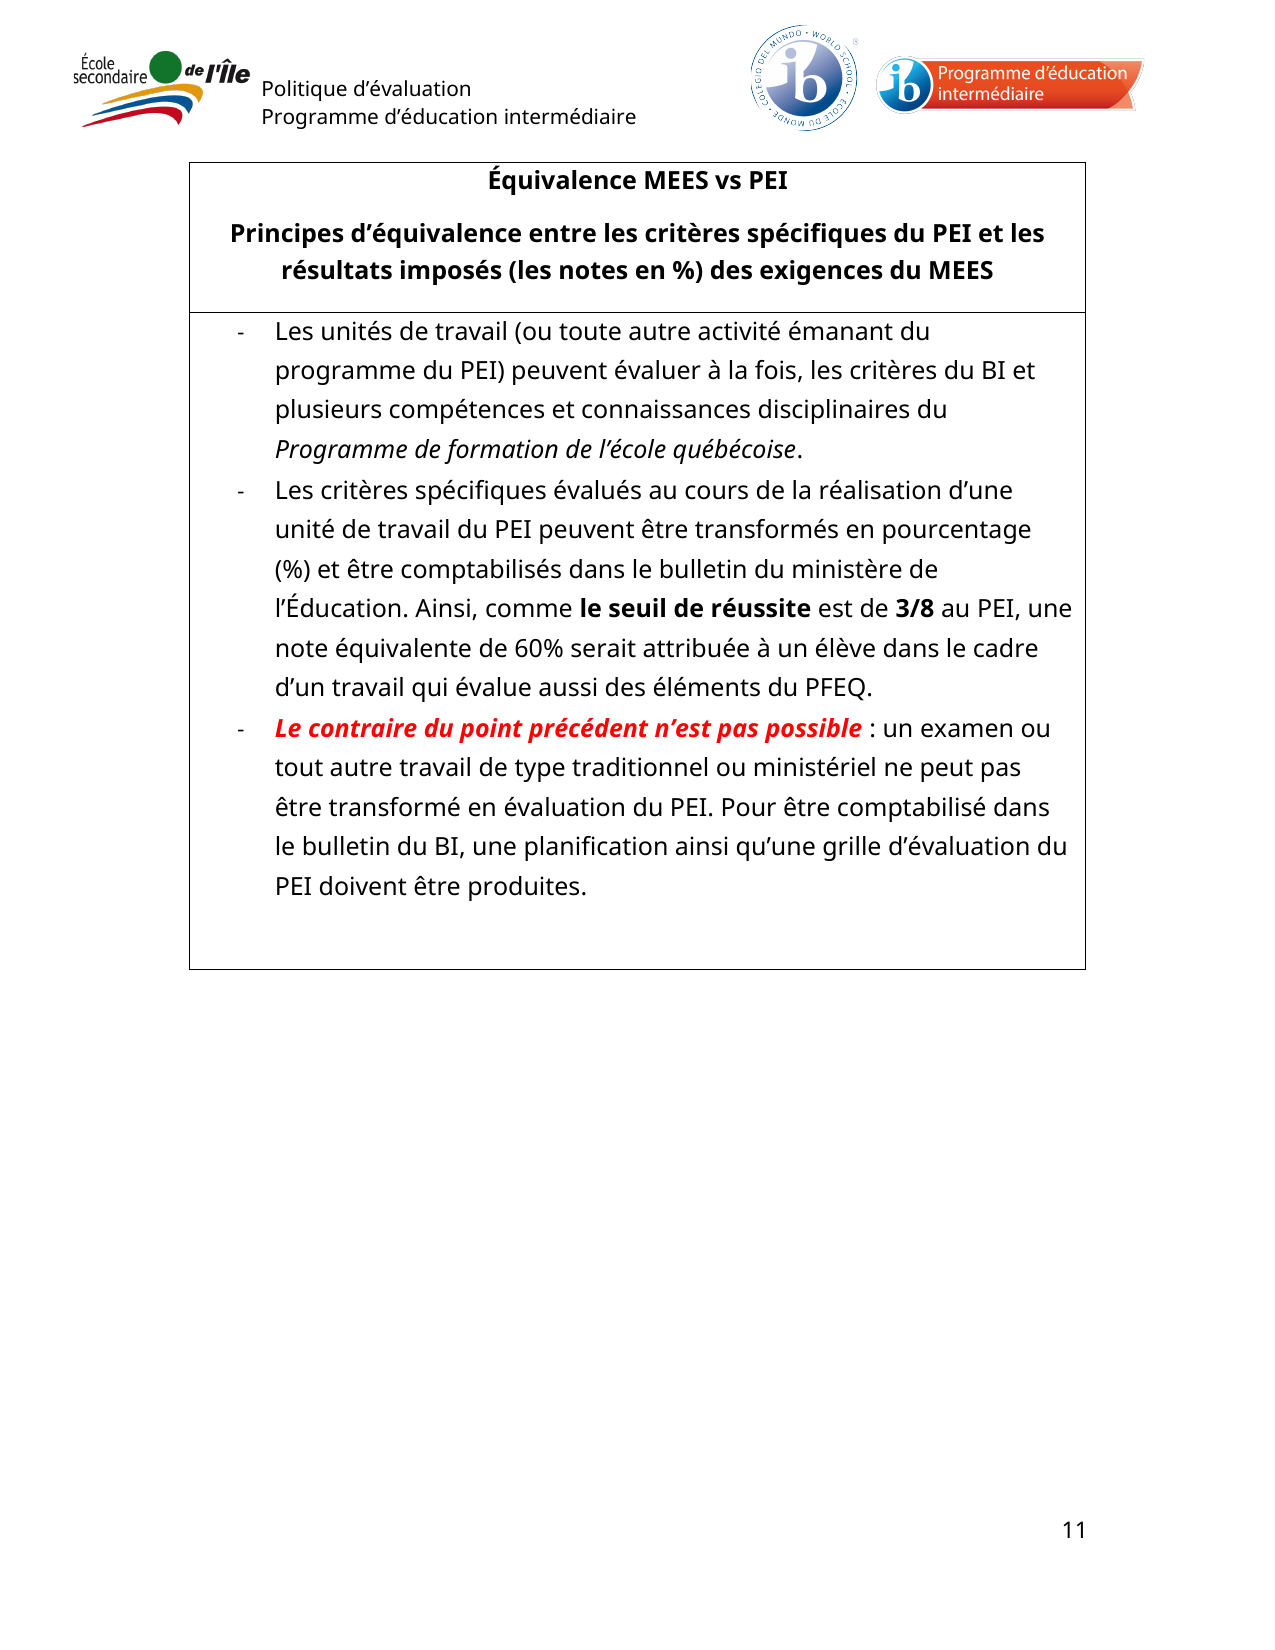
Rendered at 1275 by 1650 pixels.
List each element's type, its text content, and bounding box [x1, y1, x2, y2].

picture [751, 25, 859, 131]
picture [875, 56, 1145, 115]
table_cell Les unités de travail (ou toute autre activité émanant du programme du PEI) peuvent évaluer à la fois, les critères du BI et plusieurs compétences et connaissances disciplinaires du Programme de formation de l’école québécoise. Les critères spécifiques évalués au cours de la réalisation d’une unité de travail du PEI peuvent être transformés en pourcentage (%) et être comptabilisés dans le bulletin du ministère de l’Éducation. Ainsi, comme le seuil de réussite est de 3/8 au PEI, une note équivalente de 60% serait attribuée à un élève dans le cadre d’un travail qui évalue aussi des éléments du PFEQ. Le contraire du point précédent n’est pas possible : un examen ou tout autre travail de type traditionnel ou ministériel ne peut pas être transformé en évaluation du PEI. Pour être comptabilisé dans le bulletin du BI, une planification ainsi qu’une grille d’évaluation du PEI doivent être produites. [190, 313, 1085, 969]
table_header Équivalence MEES vs PEI Principes d’équivalence entre les critères spécifiques du PEI et les résultats imposés (les notes en %) des exigences du MEES [190, 163, 1085, 312]
picture [73, 51, 250, 129]
